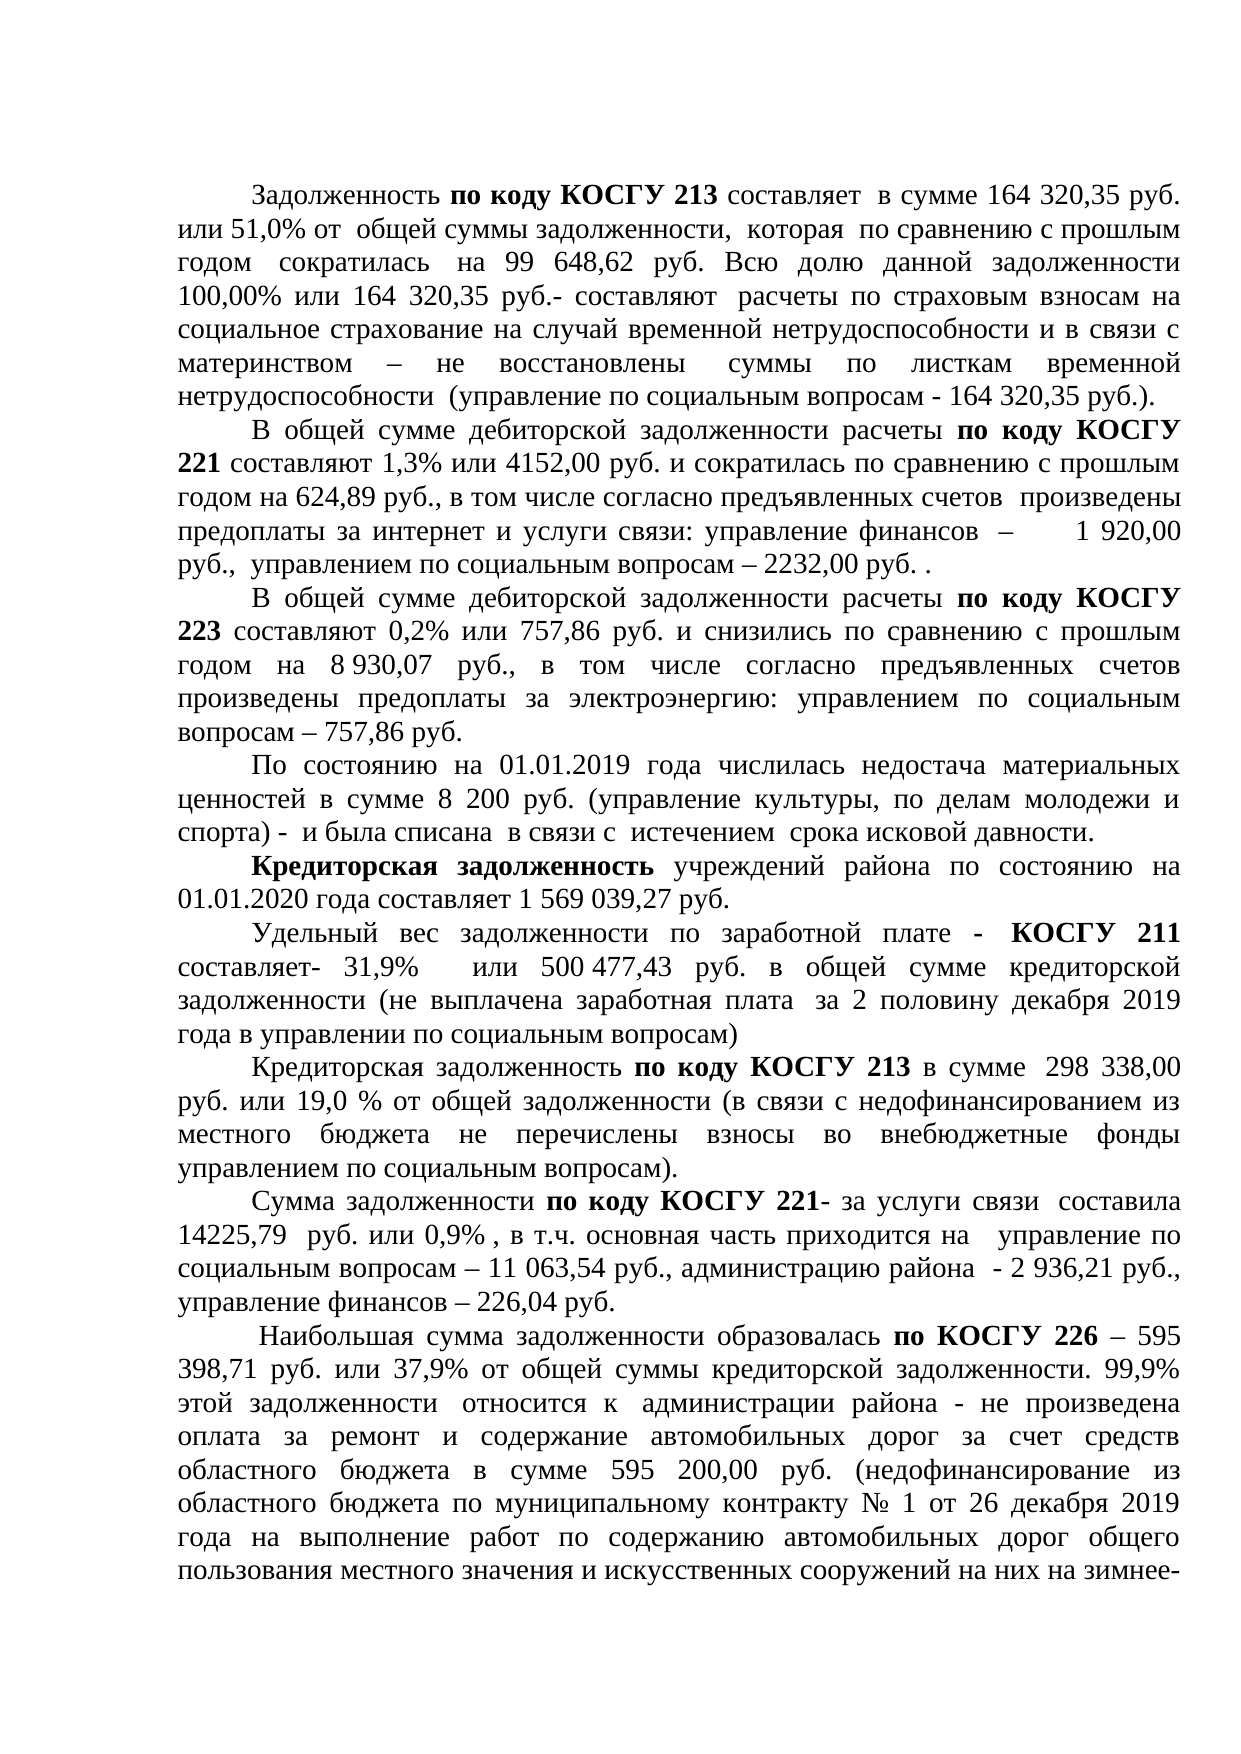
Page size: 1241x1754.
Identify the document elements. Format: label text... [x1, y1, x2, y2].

text Сумма задолженности по коду КОСГУ 221- за услуги связи составила 14225,79 руб. или 0,9% , в т.ч. основная часть приходится на управление по социальным вопросам – 11 063,54 руб., администрацию района - 2 936,21 руб., управление финансов – 226,04 руб. [177, 1183, 1181, 1318]
text По состоянию на 01.01.2019 года числилась недостача материальных ценностей в сумме 8 200 руб. (управление культуры, по делам молодежи и спорта) - и была списана в связи с истечением срока исковой давности. [177, 747, 1181, 848]
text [177, 1318, 1181, 1586]
text Задолженность по коду КОСГУ 213 составляет в сумме 164 320,35 руб. или 51,0% от общей суммы задолженности, которая по сравнению с прошлым годом сократилась на 99 648,62 руб. Всю долю данной задолженности 100,00% или 164 320,35 руб.- составляют расчеты по страховым взносам на социальное страхование на случай временной нетрудоспособности и в связи с материнством – не восстановлены суммы по листкам временной нетрудоспособности (управление по социальным вопросам - 164 320,35 руб.). [177, 177, 1181, 412]
text Кредиторская задолженность по коду КОСГУ 213 в сумме 298 338,00 руб. или 19,0 % от общей задолженности (в связи с недофинансированием из местного бюджета не перечислены взносы во внебюджетные фонды управлением по социальным вопросам). [177, 1049, 1181, 1183]
text В общей сумме дебиторской задолженности расчеты по коду КОСГУ 223 составляют 0,2% или 757,86 руб. и снизились по сравнению с прошлым годом на 8 930,07 руб., в том числе согласно предъявленных счетов произведены предоплаты за электроэнергию: управлением по социальным вопросам – 757,86 руб. [177, 580, 1181, 747]
text В общей сумме дебиторской задолженности расчеты по коду КОСГУ 221 составляют 1,3% или 4152,00 руб. и сократилась по сравнению с прошлым годом на 624,89 руб., в том числе согласно предъявленных счетов произведены предоплаты за интернет и услуги связи: управление финансов – 1 920,00 руб., управлением по социальным вопросам – 2232,00 руб. . [177, 412, 1181, 580]
text Кредиторская задолженность учреждений района по состоянию на 01.01.2020 года составляет 1 569 039,27 руб. [177, 848, 1181, 915]
text Удельный вес задолженности по заработной плате - КОСГУ 211 составляет- 31,9% или 500 477,43 руб. в общей сумме кредиторской задолженности (не выплачена заработная плата за 2 половину декабря 2019 года в управлении по социальным вопросам) [177, 915, 1181, 1049]
